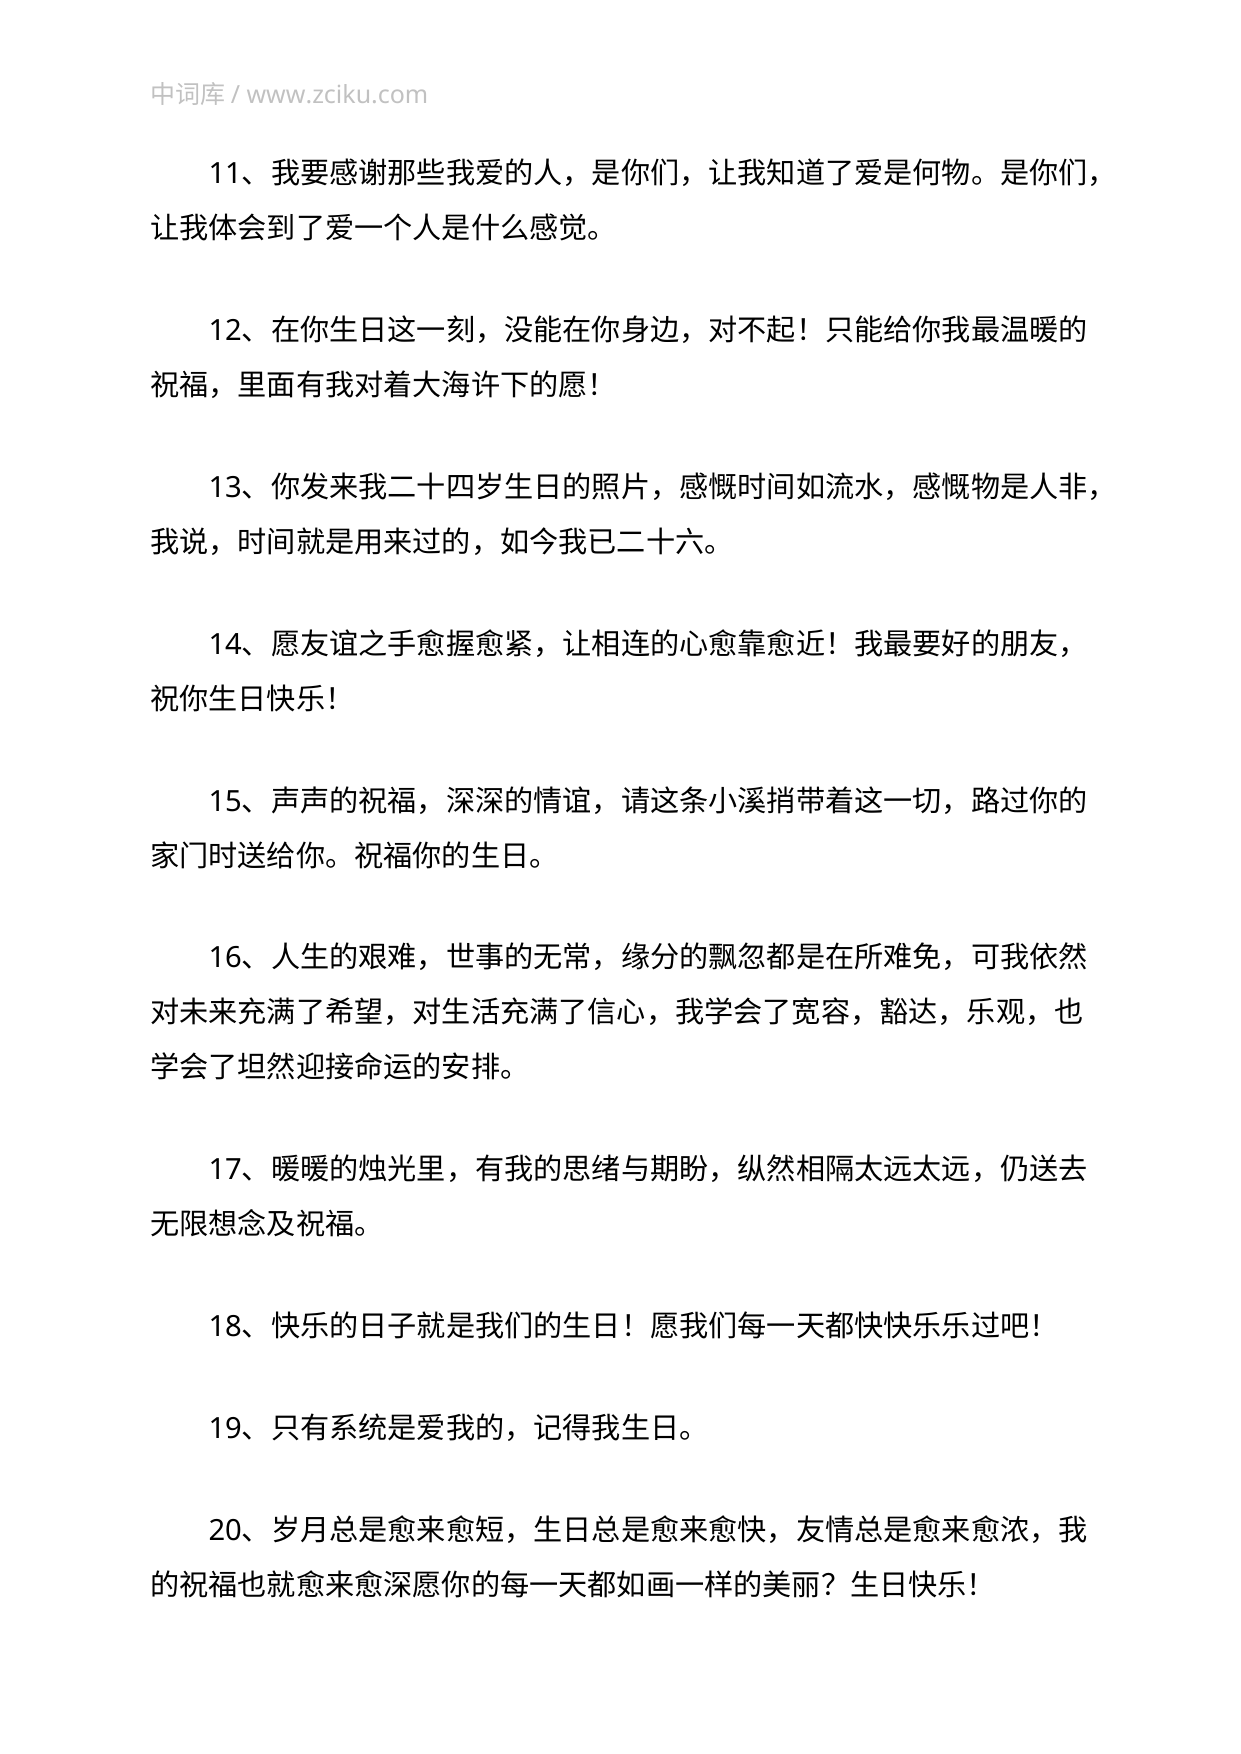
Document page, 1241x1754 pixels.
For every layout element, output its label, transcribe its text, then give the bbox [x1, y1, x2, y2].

text 19、只有系统是爱我的，记得我生日。 [150, 1404, 1090, 1447]
text 17、暖暖的烛光里，有我的思绪与期盼，纵然相隔太远太远，仍送去无限想念及祝福。 [150, 1146, 1090, 1243]
text 20、岁月总是愈来愈短，生日总是愈来愈快，友情总是愈来愈浓，我的祝福也就愈来愈深愿你的每一天都如画一样的美丽？生日快乐！ [150, 1506, 1090, 1603]
text 18、快乐的日子就是我们的生日！愿我们每一天都快快乐乐过吧！ [150, 1302, 1090, 1345]
text 15、声声的祝福，深深的情谊，请这条小溪捎带着这一切，路过你的家门时送给你。祝福你的生日。 [150, 777, 1090, 874]
text 14、愿友谊之手愈握愈紧，让相连的心愈靠愈近！我最要好的朋友，祝你生日快乐！ [150, 620, 1090, 718]
text 12、在你生日这一刻，没能在你身边，对不起！只能给你我最温暖的祝福，里面有我对着大海许下的愿！ [150, 307, 1090, 404]
text 16、人生的艰难，世事的无常，缘分的飘忽都是在所难免，可我依然对未来充满了希望，对生活充满了信心，我学会了宽容，豁达，乐观，也学会了坦然迎接命运的安排。 [150, 934, 1090, 1086]
text 13、你发来我二十四岁生日的照片，感慨时间如流水，感慨物是人非，我说，时间就是用来过的，如今我已二十六。 [150, 463, 1090, 561]
text 11、我要感谢那些我爱的人，是你们，让我知道了爱是何物。是你们，让我体会到了爱一个人是什么感觉。 [150, 150, 1090, 247]
